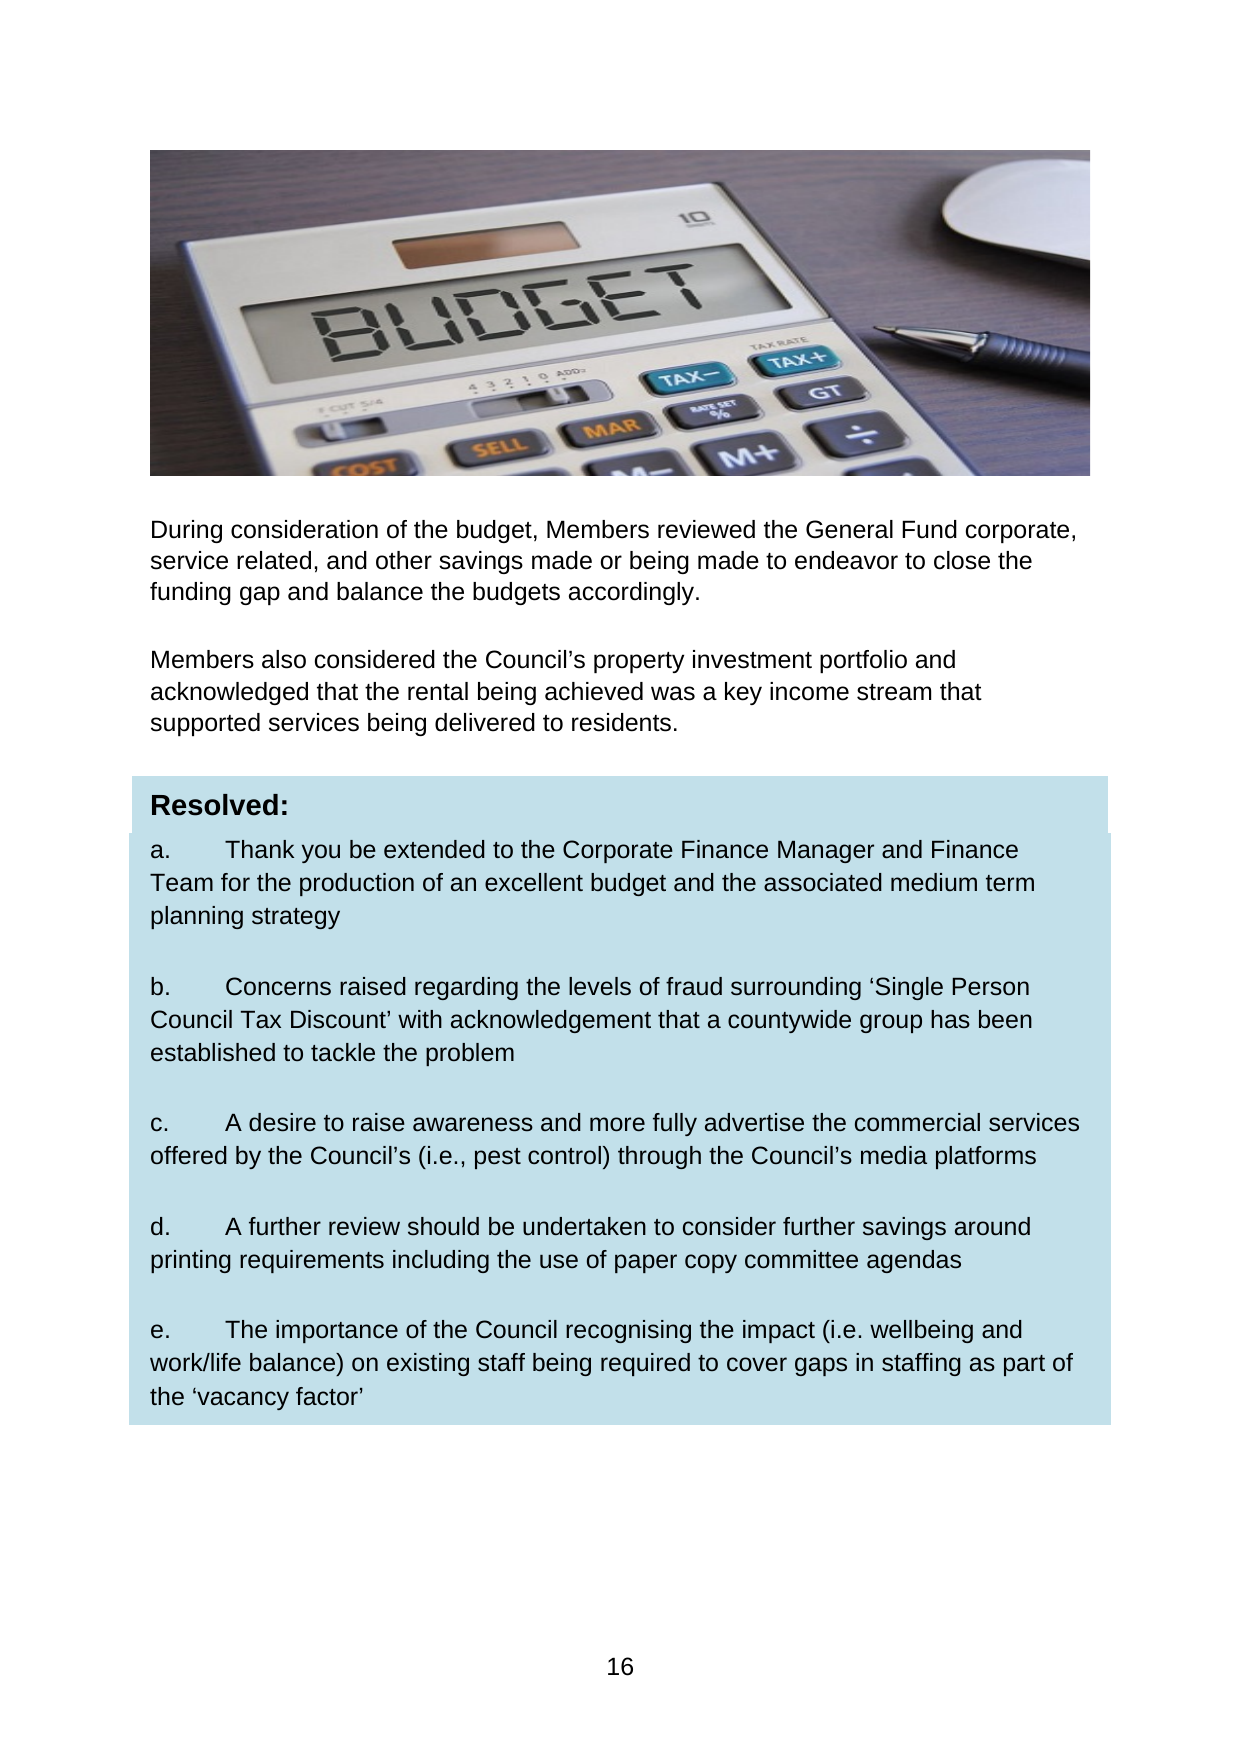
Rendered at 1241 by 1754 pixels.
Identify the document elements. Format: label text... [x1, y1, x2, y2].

text b. Concerns raised regarding the levels of fraud surrounding ‘Single Person Council Tax Discount’ with acknowledgement that a countywide group has been established to tackle the problem [142, 972, 1098, 1067]
text c. A desire to raise awareness and more fully advertise the commercial services offered by the Council’s (i.e., pest control) through the Council’s media platforms [142, 1108, 1098, 1170]
text a. Thank you be extended to the Corporate Finance Manager and Finance Team for the production of an excellent budget and the associated medium term planning strategy [142, 835, 1098, 930]
subtitle Resolved: [142, 786, 1098, 823]
text d. A further review should be undertaken to consider further savings around printing requirements including the use of paper copy committee agendas [142, 1212, 1098, 1274]
text e. The importance of the Council recognising the impact (i.e. wellbeing and work/life balance) on existing staff being required to cover gaps in staffing as part of the ‘vacancy factor’ [142, 1315, 1098, 1412]
picture [150, 150, 1091, 476]
text During consideration of the budget, Members reviewed the General Fund corporate, service related, and other savings made or being made to endeavor to close the funding gap and balance the budgets accordingly. [150, 515, 1090, 606]
text Members also considered the Council’s property investment portfolio and acknowledged that the rental being achieved was a key income stream that supported services being delivered to residents. [150, 646, 1090, 736]
